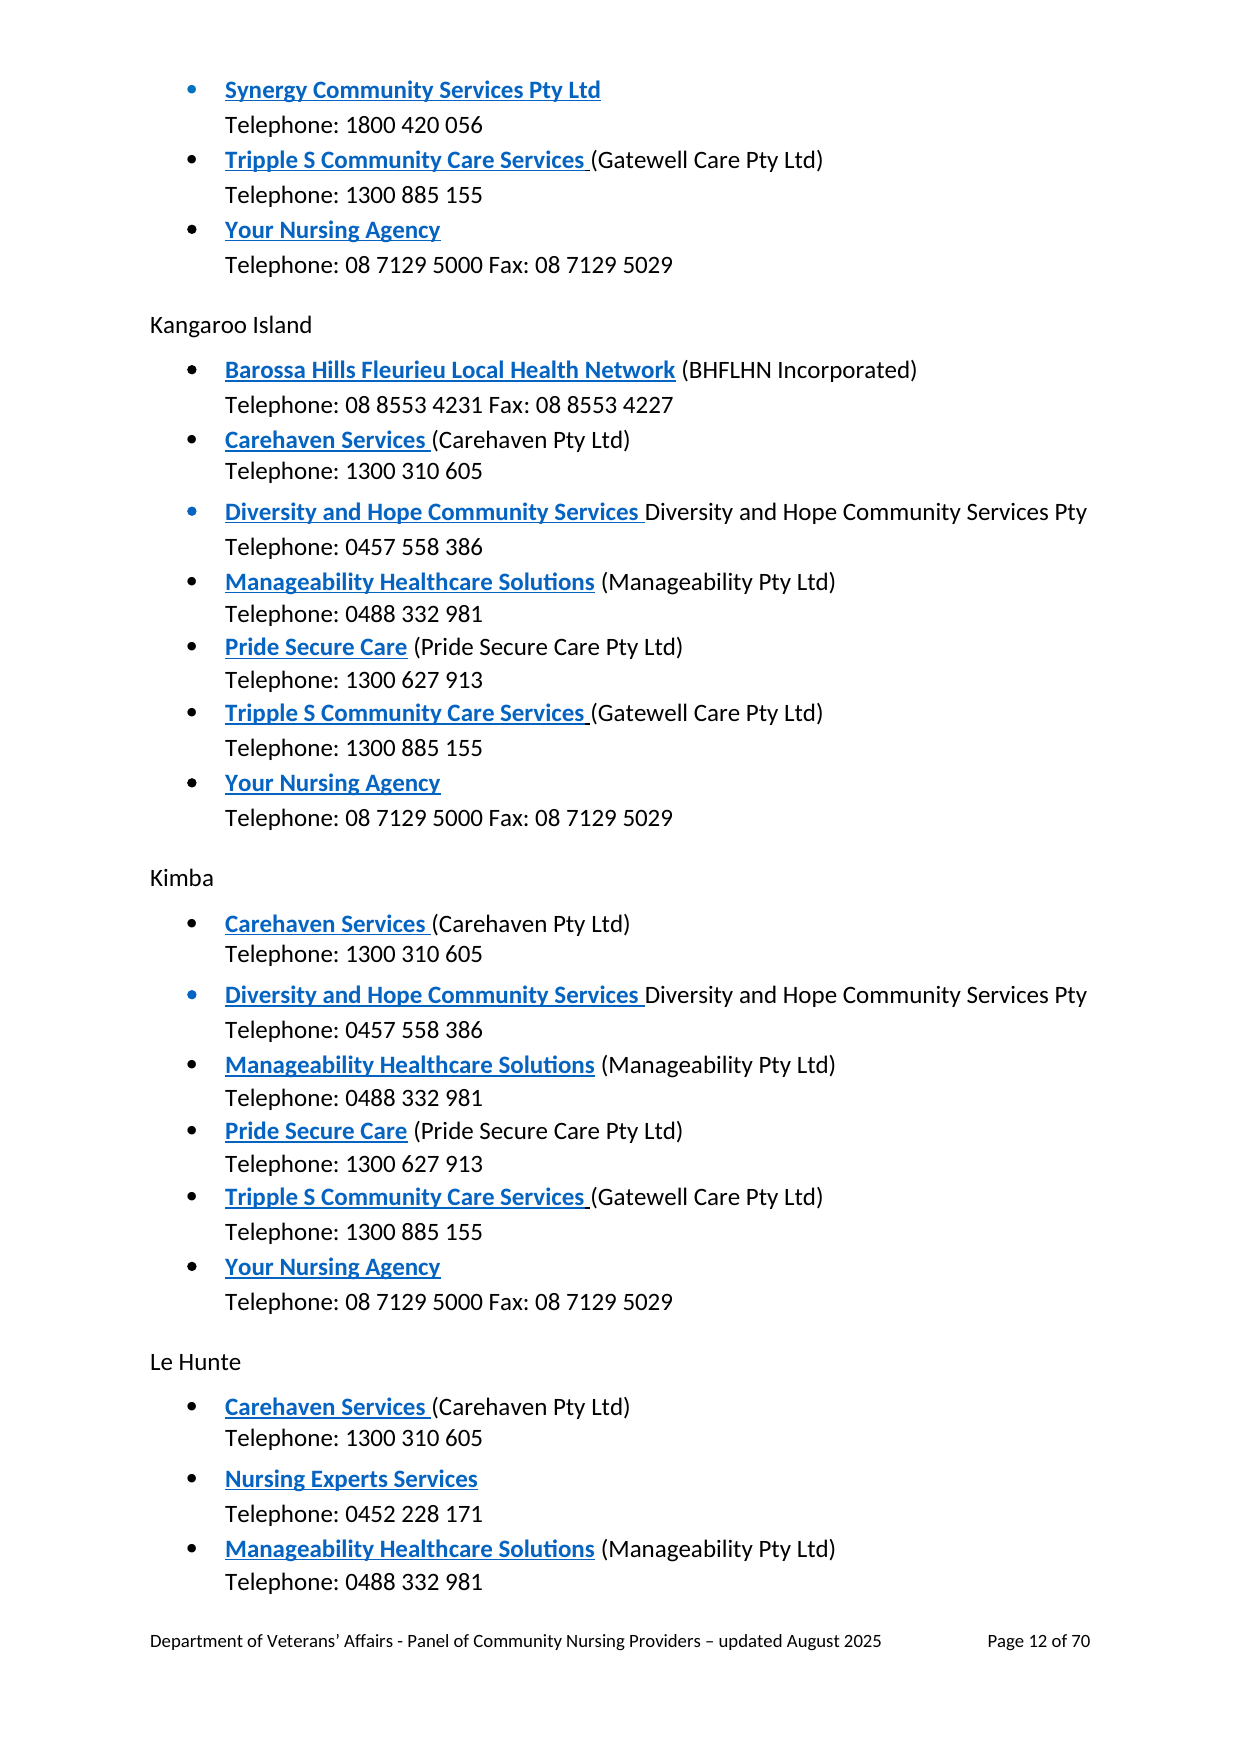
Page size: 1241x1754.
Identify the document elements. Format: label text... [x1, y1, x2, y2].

subtitle Le Hunte [150, 1346, 1090, 1376]
list Carehaven Services (Carehaven Pty Ltd) Telephone: 1300 310 605 [187, 1391, 1090, 1452]
list Nursing Experts Services [187, 1463, 1090, 1493]
list Diversity and Hope Community Services Diversity and Hope Community Services Pty [187, 979, 1090, 1010]
list Telephone: 1300 627 913 [225, 664, 1090, 695]
list Carehaven Services (Carehaven Pty Ltd) Telephone: 1300 310 605 [187, 424, 1090, 485]
list Manageability Healthcare Solutions (Manageability Pty Ltd) [187, 1533, 1090, 1563]
text Telephone: 08 7129 5000 Fax: 08 7129 5029 [225, 1286, 1090, 1316]
subtitle Kangaroo Island [150, 309, 1090, 339]
list Diversity and Hope Community Services Diversity and Hope Community Services Pty [187, 496, 1090, 526]
list Telephone: 0488 332 981 [225, 599, 1090, 629]
list Your Nursing Agency [187, 1251, 1090, 1281]
list Carehaven Services (Carehaven Pty Ltd) Telephone: 1300 310 605 [187, 908, 1090, 969]
list Tripple S Community Care Services (Gatewell Care Pty Ltd) [187, 1181, 1090, 1211]
text Telephone: 1300 885 155 [225, 179, 1090, 209]
text Telephone: 08 7129 5000 Fax: 08 7129 5029 [225, 802, 1090, 833]
text Telephone: 1300 885 155 [225, 1216, 1090, 1246]
list Manageability Healthcare Solutions (Manageability Pty Ltd) [187, 566, 1090, 596]
text Telephone: 08 7129 5000 Fax: 08 7129 5029 [225, 249, 1090, 279]
text Telephone: 0457 558 386 [225, 1014, 1090, 1045]
list Your Nursing Agency [187, 214, 1090, 244]
text Telephone: 0457 558 386 [225, 531, 1090, 561]
subtitle Kimba [150, 862, 1090, 893]
list Barossa Hills Fleurieu Local Health Network (BHFLHN Incorporated) [187, 354, 1090, 385]
list Tripple S Community Care Services (Gatewell Care Pty Ltd) [187, 144, 1090, 174]
text Telephone: 1300 885 155 [225, 732, 1090, 763]
list Telephone: 0488 332 981 [225, 1082, 1090, 1113]
list Pride Secure Care (Pride Secure Care Pty Ltd) [187, 1115, 1090, 1146]
list Manageability Healthcare Solutions (Manageability Pty Ltd) [187, 1049, 1090, 1080]
text Telephone: 1800 420 056 [225, 109, 1090, 139]
text Telephone: 0452 228 171 [225, 1498, 1090, 1528]
list Telephone: 0488 332 981 [225, 1566, 1090, 1596]
list Telephone: 1300 627 913 [225, 1148, 1090, 1178]
list Pride Secure Care (Pride Secure Care Pty Ltd) [187, 632, 1090, 662]
text Telephone: 08 8553 4231 Fax: 08 8553 4227 [225, 389, 1090, 420]
list Your Nursing Agency [187, 767, 1090, 798]
list Tripple S Community Care Services (Gatewell Care Pty Ltd) [187, 697, 1090, 728]
list Synergy Community Services Pty Ltd [187, 74, 1090, 104]
